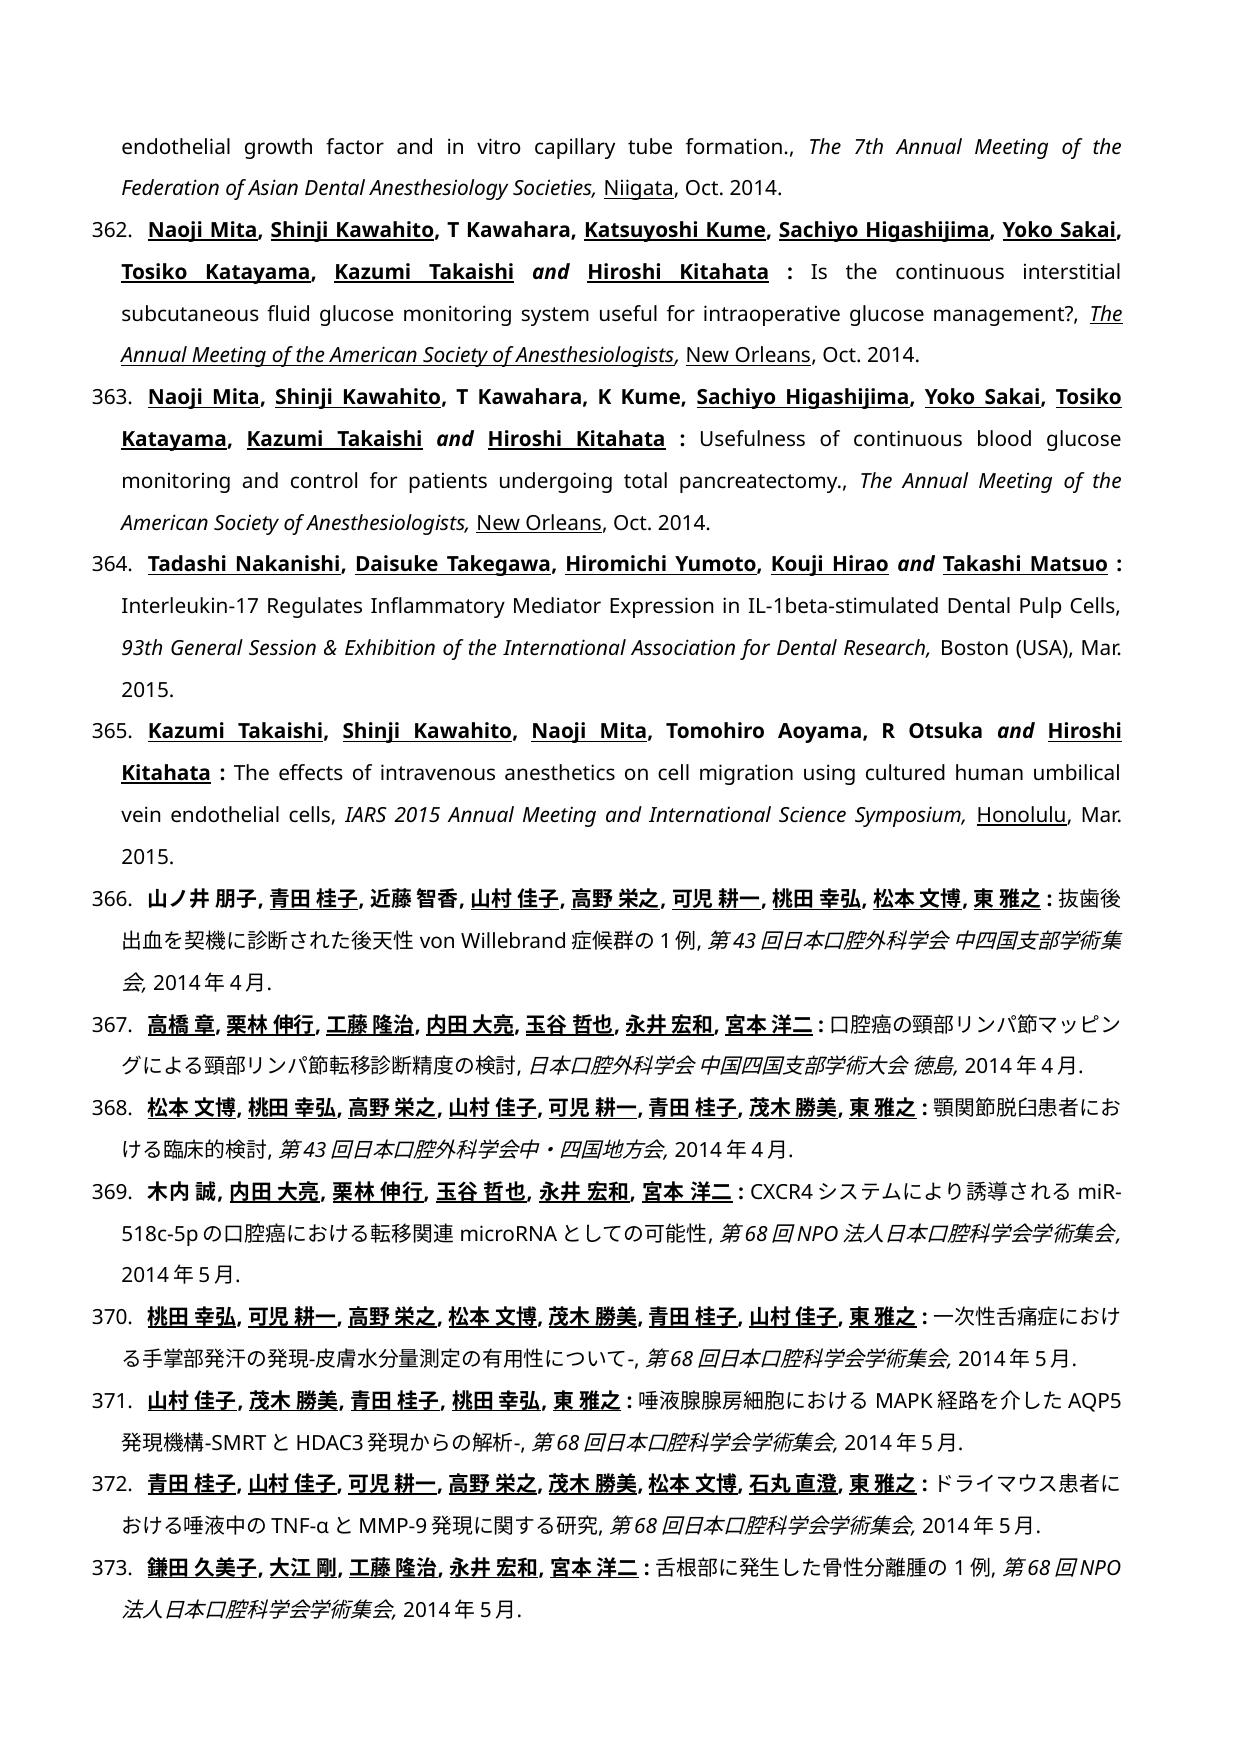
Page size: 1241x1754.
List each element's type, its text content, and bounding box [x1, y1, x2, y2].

list Naoji Mita, Shinji Kawahito, T Kawahara, K Kume, Sachiyo Higashijima, Yoko Sakai, Tosiko Katayama, Kazumi Takaishi and Hiroshi Kitahata : Usefulness of continuous blood glucose monitoring and control for patients undergoing total pancreatectomy., The Annual Meeting of the American Society of Anesthesiologists, New Orleans, Oct. 2014. [92, 376, 1122, 543]
list 山ノ井 朋子, 青田 桂子, 近藤 智香, 山村 佳子, 高野 栄之, 可児 耕一, 桃田 幸弘, 松本 文博, 東 雅之 : 抜歯後出血を契機に診断された後天性von Willebrand症候群の1例, 第43回日本口腔外科学会 中四国支部学術集会, 2014年4月. [92, 877, 1122, 1002]
list 高橋 章, 栗林 伸行, 工藤 隆治, 内田 大亮, 玉谷 哲也, 永井 宏和, 宮本 洋二 : 口腔癌の頸部リンパ節マッピングによる頸部リンパ節転移診断精度の検討, 日本口腔外科学会 中国四国支部学術大会 徳島, 2014年4月. [92, 1002, 1122, 1086]
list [92, 125, 1122, 209]
list Kazumi Takaishi, Shinji Kawahito, Naoji Mita, Tomohiro Aoyama, R Otsuka and Hiroshi Kitahata : The effects of intravenous anesthetics on cell migration using cultured human umbilical vein endothelial cells, IARS 2015 Annual Meeting and International Science Symposium, Honolulu, Mar. 2015. [92, 710, 1122, 877]
list 山村 佳子, 茂木 勝美, 青田 桂子, 桃田 幸弘, 東 雅之 : 唾液腺腺房細胞におけるMAPK経路を介したAQP5発現機構-SMRTとHDAC3発現からの解析-, 第68回日本口腔科学会学術集会, 2014年5月. [92, 1378, 1122, 1462]
list 松本 文博, 桃田 幸弘, 高野 栄之, 山村 佳子, 可児 耕一, 青田 桂子, 茂木 勝美, 東 雅之 : 顎関節脱臼患者における臨床的検討, 第43回日本口腔外科学会中・四国地方会, 2014年4月. [92, 1086, 1122, 1169]
list 桃田 幸弘, 可児 耕一, 高野 栄之, 松本 文博, 茂木 勝美, 青田 桂子, 山村 佳子, 東 雅之 : 一次性舌痛症における手掌部発汗の発現-皮膚水分量測定の有用性について-, 第68回日本口腔科学会学術集会, 2014年5月. [92, 1295, 1122, 1378]
list 木内 誠, 内田 大亮, 栗林 伸行, 玉谷 哲也, 永井 宏和, 宮本 洋二 : CXCR4システムにより誘導されるmiR-518c-5pの口腔癌における転移関連microRNAとしての可能性, 第68回NPO法人日本口腔科学会学術集会, 2014年5月. [92, 1169, 1122, 1295]
list Tadashi Nakanishi, Daisuke Takegawa, Hiromichi Yumoto, Kouji Hirao and Takashi Matsuo : Interleukin-17 Regulates Inflammatory Mediator Expression in IL-1beta-stimulated Dental Pulp Cells, 93th General Session & Exhibition of the International Association for Dental Research, Boston (USA), Mar. 2015. [92, 543, 1122, 710]
list 青田 桂子, 山村 佳子, 可児 耕一, 高野 栄之, 茂木 勝美, 松本 文博, 石丸 直澄, 東 雅之 : ドライマウス患者における唾液中のTNF-αとMMP-9発現に関する研究, 第68回日本口腔科学会学術集会, 2014年5月. [92, 1462, 1122, 1545]
list 鎌田 久美子, 大江 剛, 工藤 隆治, 永井 宏和, 宮本 洋二 : 舌根部に発生した骨性分離腫の1例, 第68回NPO法人日本口腔科学会学術集会, 2014年5月. [92, 1545, 1122, 1629]
list Naoji Mita, Shinji Kawahito, T Kawahara, Katsuyoshi Kume, Sachiyo Higashijima, Yoko Sakai, Tosiko Katayama, Kazumi Takaishi and Hiroshi Kitahata : Is the continuous interstitial subcutaneous fluid glucose monitoring system useful for intraoperative glucose management?, The Annual Meeting of the American Society of Anesthesiologists, New Orleans, Oct. 2014. [92, 209, 1122, 376]
